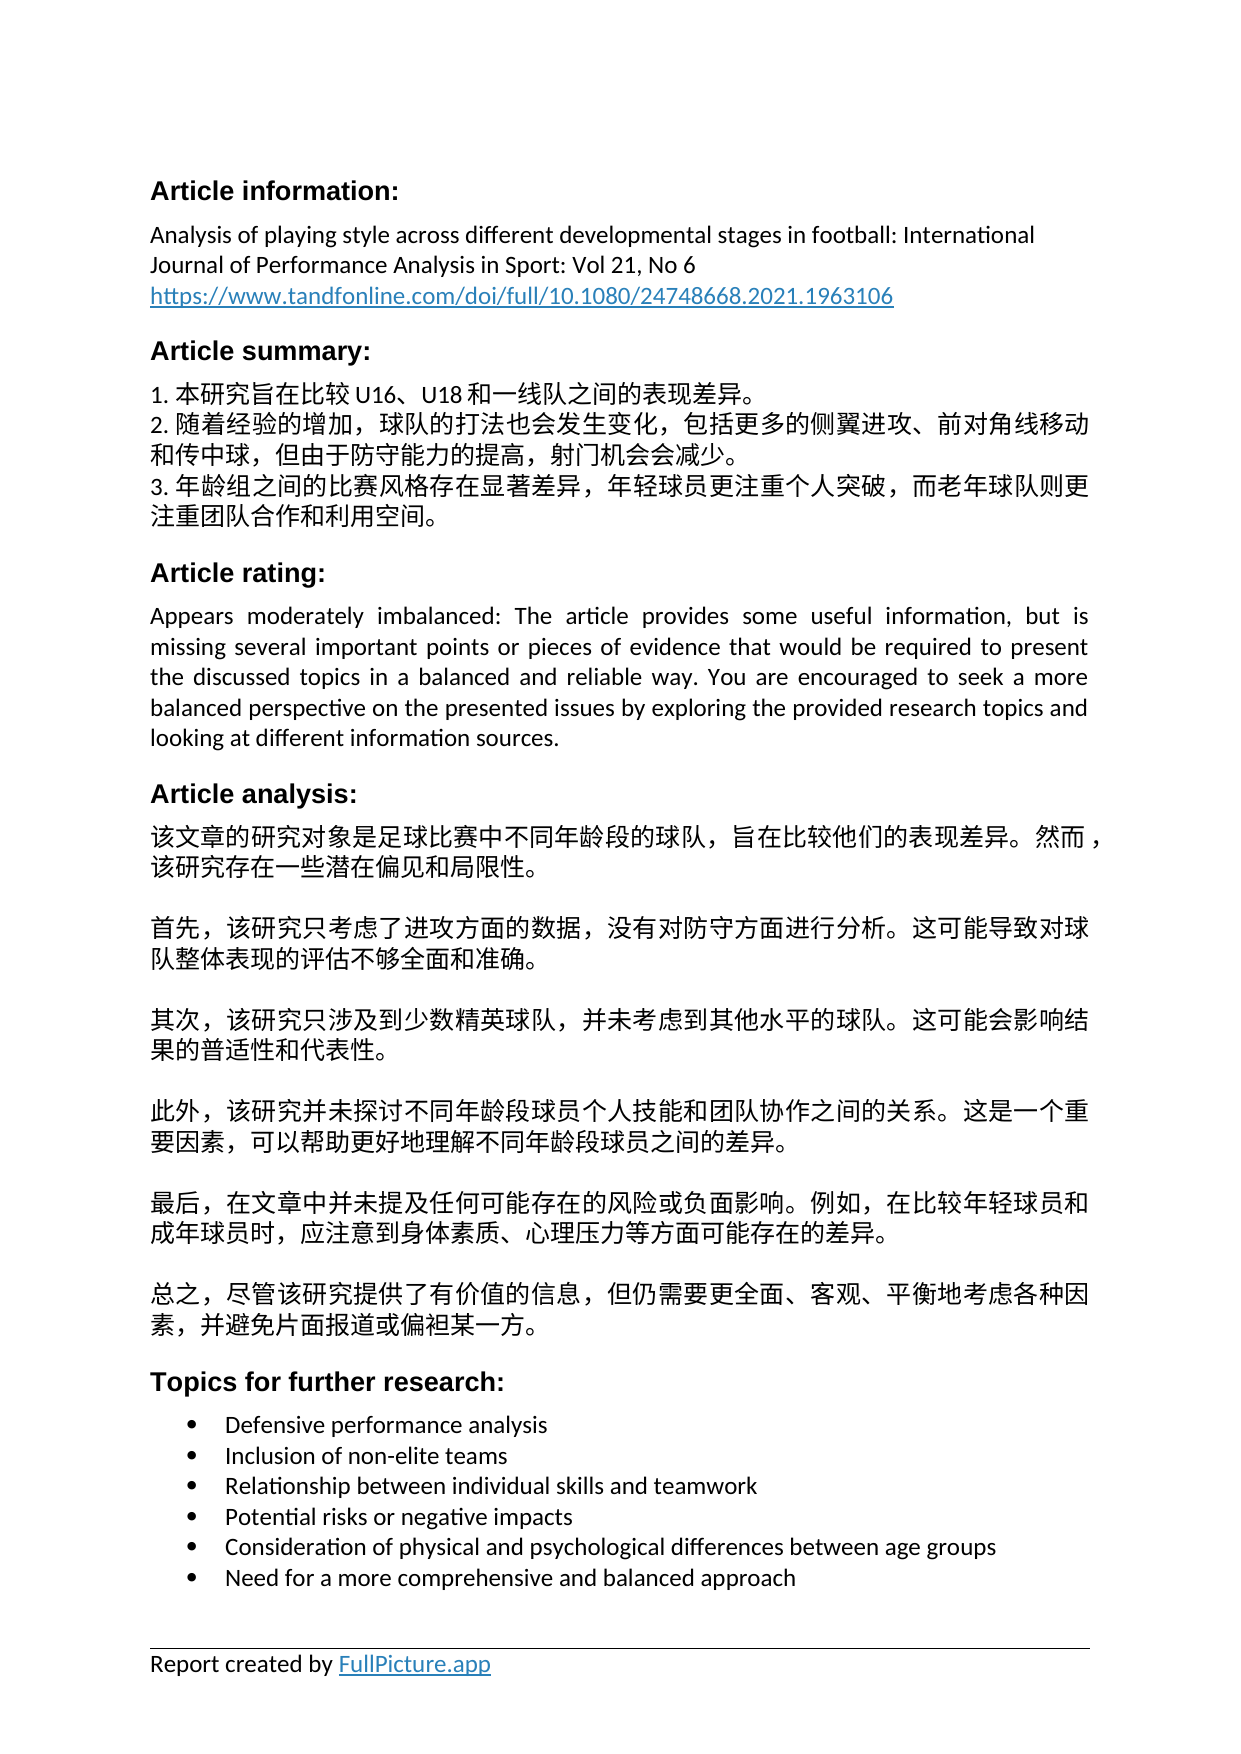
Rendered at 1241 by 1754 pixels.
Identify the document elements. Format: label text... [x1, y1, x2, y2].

subtitle Topics for further research: [150, 1366, 1090, 1397]
text 1. 本研究旨在比较U16、U18和一线队之间的表现差异。 [150, 379, 1090, 409]
text 其次，该研究只涉及到少数精英球队，并未考虑到其他水平的球队。这可能会影响结果的普适性和代表性。 [150, 1005, 1090, 1066]
list Defensive performance analysis [187, 1409, 1090, 1440]
text 3. 年龄组之间的比赛风格存在显著差异，年轻球员更注重个人突破，而老年球队则更注重团队合作和利用空间。 [150, 471, 1090, 532]
subtitle Article summary: [150, 335, 1090, 367]
text Analysis of playing style across different developmental stages in football: International Journal of Performance Analysis in Sport: Vol 21, No 6https://www.tandfonline.com/doi/full/10.1080/24748668.2021.1963106 [150, 219, 1090, 310]
subtitle Article information: [150, 175, 1090, 206]
text 此外，该研究并未探讨不同年龄段球员个人技能和团队协作之间的关系。这是一个重要因素，可以帮助更好地理解不同年龄段球员之间的差异。 [150, 1096, 1090, 1157]
text 首先，该研究只考虑了进攻方面的数据，没有对防守方面进行分析。这可能导致对球队整体表现的评估不够全面和准确。 [150, 913, 1090, 974]
text Appears moderately imbalanced: The article provides some useful information, but is missing several important points or pieces of evidence that would be required to present the discussed topics in a balanced and reliable way. You are encouraged to seek a more balanced perspective on the presented issues by exploring the provided research topics and looking at different information sources. [150, 600, 1090, 753]
list Relationship between individual skills and teamwork [187, 1470, 1090, 1501]
list Consideration of physical and psychological differences between age groups [187, 1531, 1090, 1562]
subtitle Article analysis: [150, 778, 1090, 809]
list Need for a more comprehensive and balanced approach [187, 1562, 1090, 1592]
text 总之，尽管该研究提供了有价值的信息，但仍需要更全面、客观、平衡地考虑各种因素，并避免片面报道或偏袒某一方。 [150, 1279, 1090, 1341]
text 2. 随着经验的增加，球队的打法也会发生变化，包括更多的侧翼进攻、前对角线移动和传中球，但由于防守能力的提高，射门机会会减少。 [150, 409, 1090, 471]
subtitle Article rating: [150, 557, 1090, 588]
text 最后，在文章中并未提及任何可能存在的风险或负面影响。例如，在比较年轻球员和成年球员时，应注意到身体素质、心理压力等方面可能存在的差异。 [150, 1188, 1090, 1249]
list Potential risks or negative impacts [187, 1501, 1090, 1531]
text 该文章的研究对象是足球比赛中不同年龄段的球队，旨在比较他们的表现差异。然而，该研究存在一些潜在偏见和局限性。 [150, 822, 1090, 883]
list Inclusion of non-elite teams [187, 1440, 1090, 1470]
